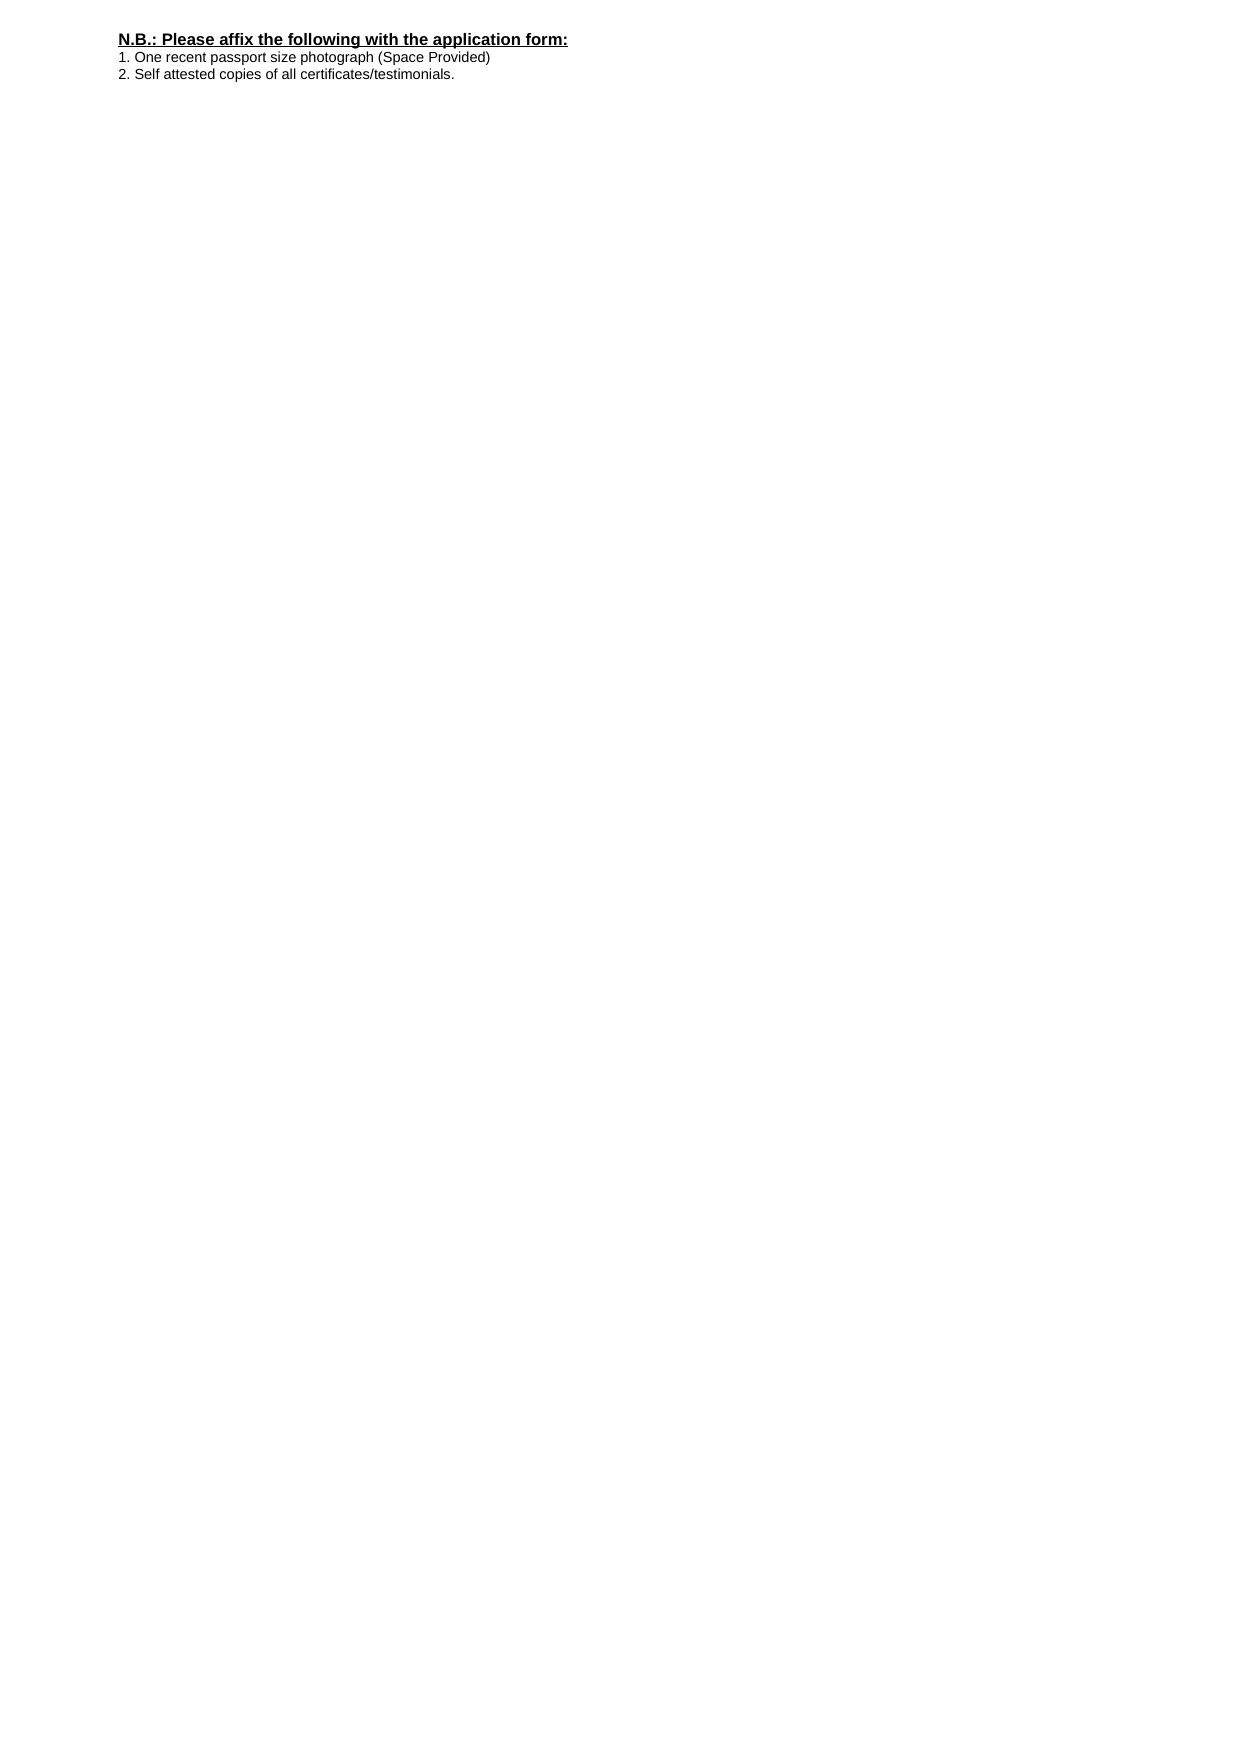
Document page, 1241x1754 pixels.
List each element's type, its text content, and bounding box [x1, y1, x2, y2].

text 2. Self attested copies of all certificates/testimonials. [118, 66, 1181, 82]
text N.B.: Please affix the following with the application form: [118, 29, 1181, 49]
text 1. One recent passport size photograph (Space Provided) [118, 49, 1181, 66]
